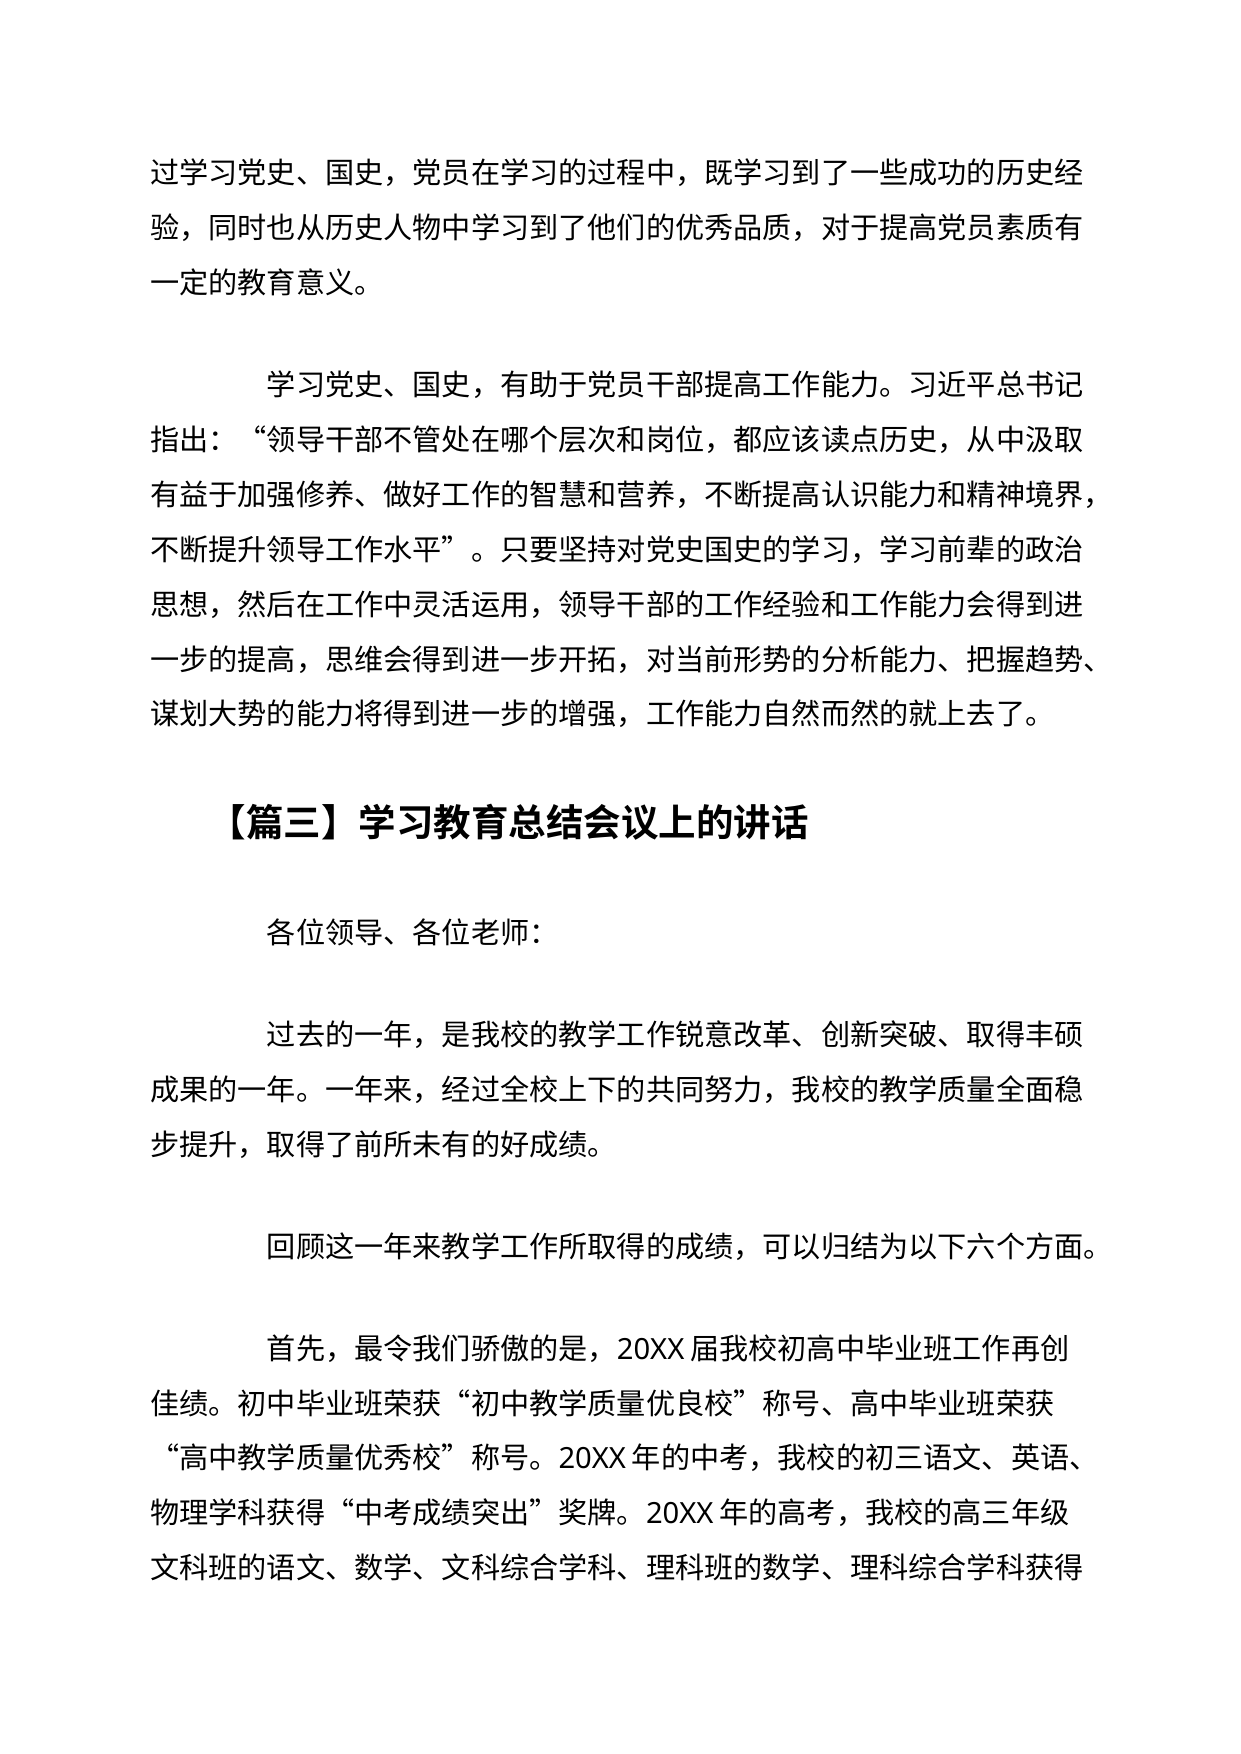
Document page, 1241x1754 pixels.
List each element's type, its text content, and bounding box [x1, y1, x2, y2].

text 回顾这一年来教学工作所取得的成绩，可以归结为以下六个方面。 [150, 1223, 1090, 1266]
text 【篇三】学习教育总结会议上的讲话 [150, 793, 1090, 847]
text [150, 1325, 1090, 1587]
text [150, 150, 1090, 302]
text 各位领导、各位老师： [150, 910, 1090, 952]
text 学习党史、国史，有助于党员干部提高工作能力。习近平总书记指出：“领导干部不管处在哪个层次和岗位，都应该读点历史，从中汲取有益于加强修养、做好工作的智慧和营养，不断提高认识能力和精神境界，不断提升领导工作水平”。只要坚持对党史国史的学习，学习前辈的政治思想，然后在工作中灵活运用，领导干部的工作经验和工作能力会得到进一步的提高，思维会得到进一步开拓，对当前形势的分析能力、把握趋势、谋划大势的能力将得到进一步的增强，工作能力自然而然的就上去了。 [150, 362, 1090, 733]
text 过去的一年，是我校的教学工作锐意改革、创新突破、取得丰硕成果的一年。一年来，经过全校上下的共同努力，我校的教学质量全面稳步提升，取得了前所未有的好成绩。 [150, 1012, 1090, 1164]
